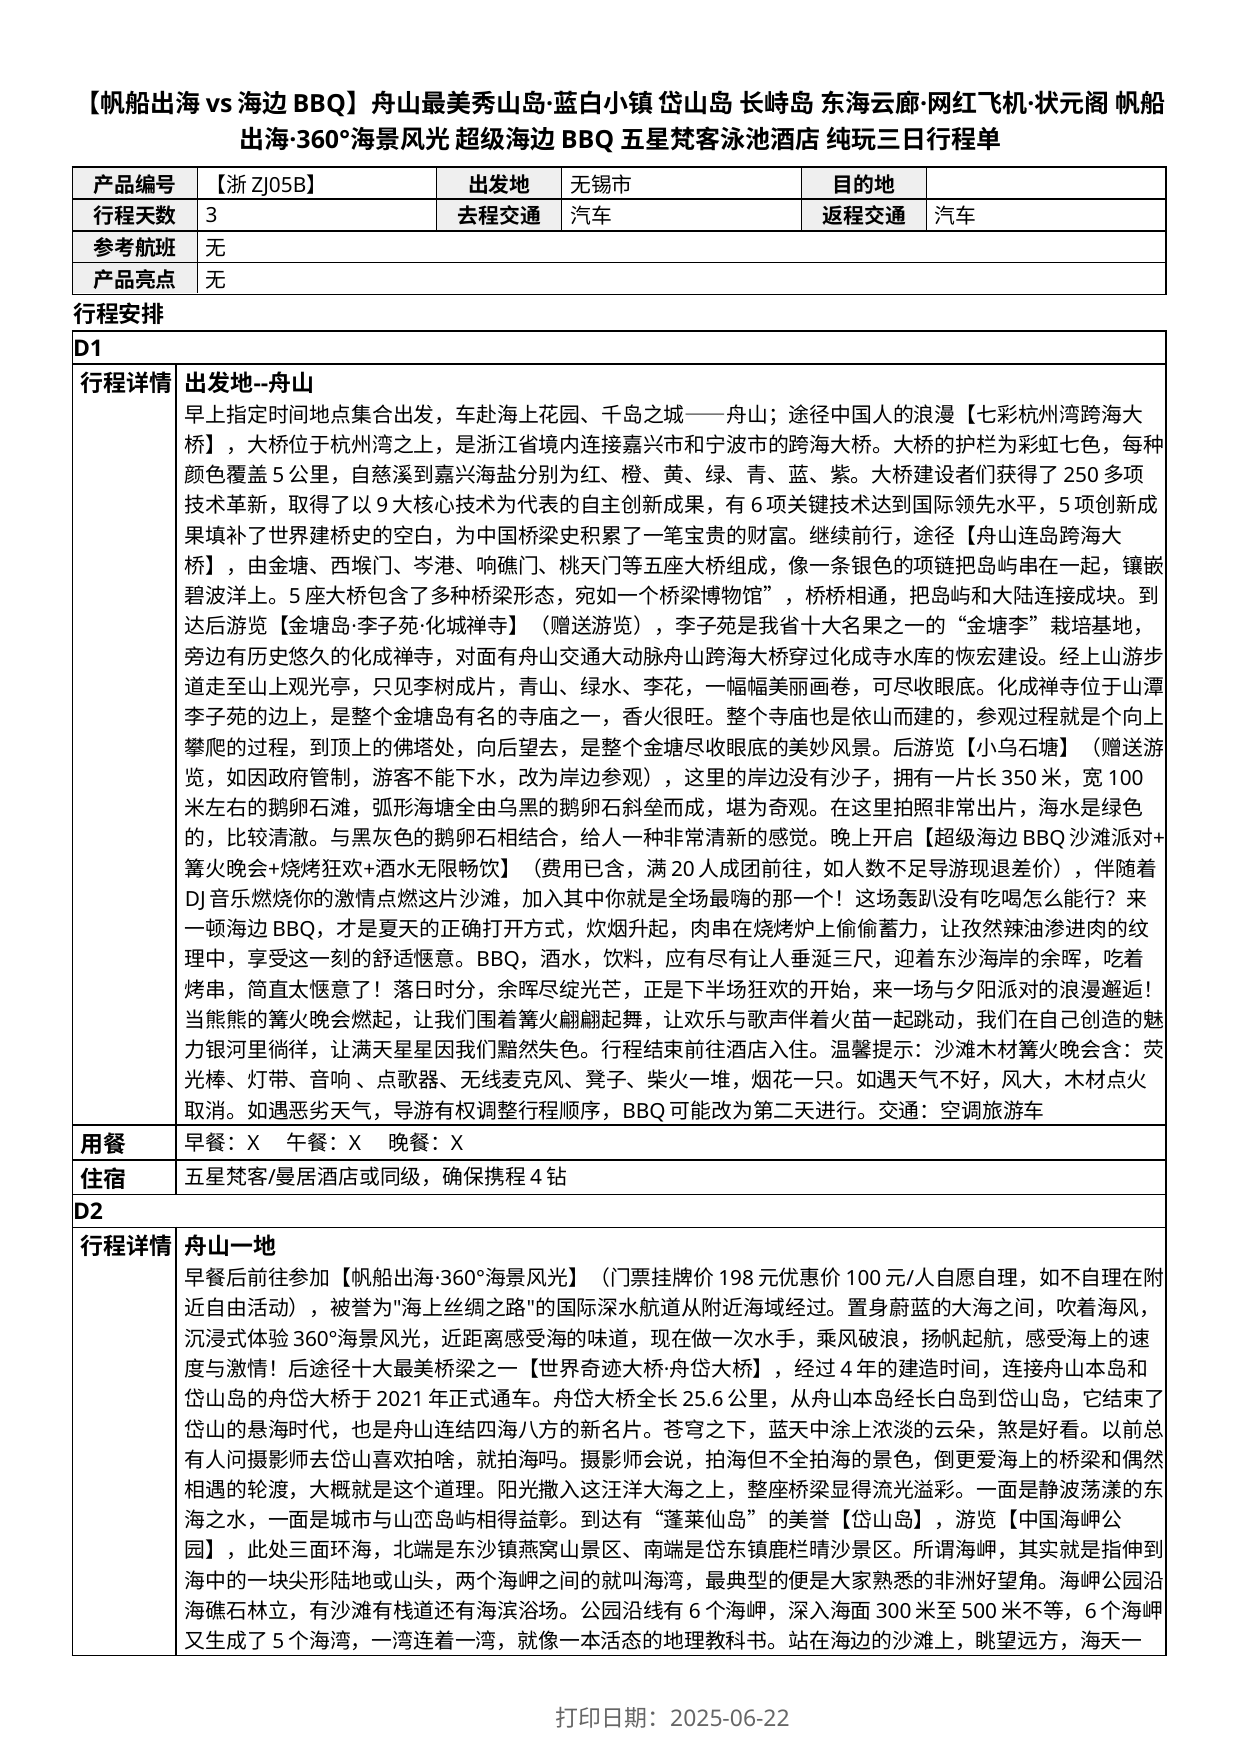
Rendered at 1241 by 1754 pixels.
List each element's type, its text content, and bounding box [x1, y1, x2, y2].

text 【帆船出海vs海边BBQ】舟山最美秀山岛·蓝白小镇 岱山岛 长峙岛 东海云廊·网红飞机·状元阁 帆船出海·360°海景风光 超级海边BBQ 五星梵客泳池酒店 纯玩三日行程单 [73, 83, 1167, 156]
table_header [927, 168, 1165, 198]
table_cell 住宿 [73, 1161, 175, 1194]
table_cell 产品亮点 [73, 263, 197, 293]
table_cell 行程详情 [73, 365, 175, 1124]
table_cell 参考航班 [73, 232, 197, 262]
table_cell 无 [198, 232, 1165, 262]
table_header 无锡市 [562, 168, 801, 198]
table_cell 汽车 [562, 200, 801, 230]
table_cell 行程天数 [73, 200, 197, 230]
table_cell 去程交通 [437, 200, 561, 230]
table_header D1 [73, 332, 1165, 363]
table_cell 3 [198, 200, 436, 230]
table_cell 返程交通 [802, 200, 926, 230]
table_cell 行程详情 [73, 1228, 175, 1655]
table_header 出发地 [437, 168, 561, 198]
table_cell 五星梵客/曼居酒店或同级，确保携程4钻 [177, 1161, 1165, 1194]
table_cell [177, 1228, 1165, 1655]
text 行程安排 [73, 296, 1167, 329]
table_cell D2 [73, 1195, 1165, 1227]
table_cell 早餐：X 午餐：X 晚餐：X [177, 1126, 1165, 1159]
table_cell 无 [198, 263, 1165, 293]
table_cell 出发地--舟山 早上指定时间地点集合出发，车赴海上花园、千岛之城——舟山； [177, 365, 1165, 1124]
table_header 【浙ZJ05B】 [198, 168, 436, 198]
table_header 产品编号 [73, 168, 197, 198]
table_header 目的地 [802, 168, 926, 198]
table_cell 用餐 [73, 1126, 175, 1159]
table_cell 汽车 [927, 200, 1165, 230]
